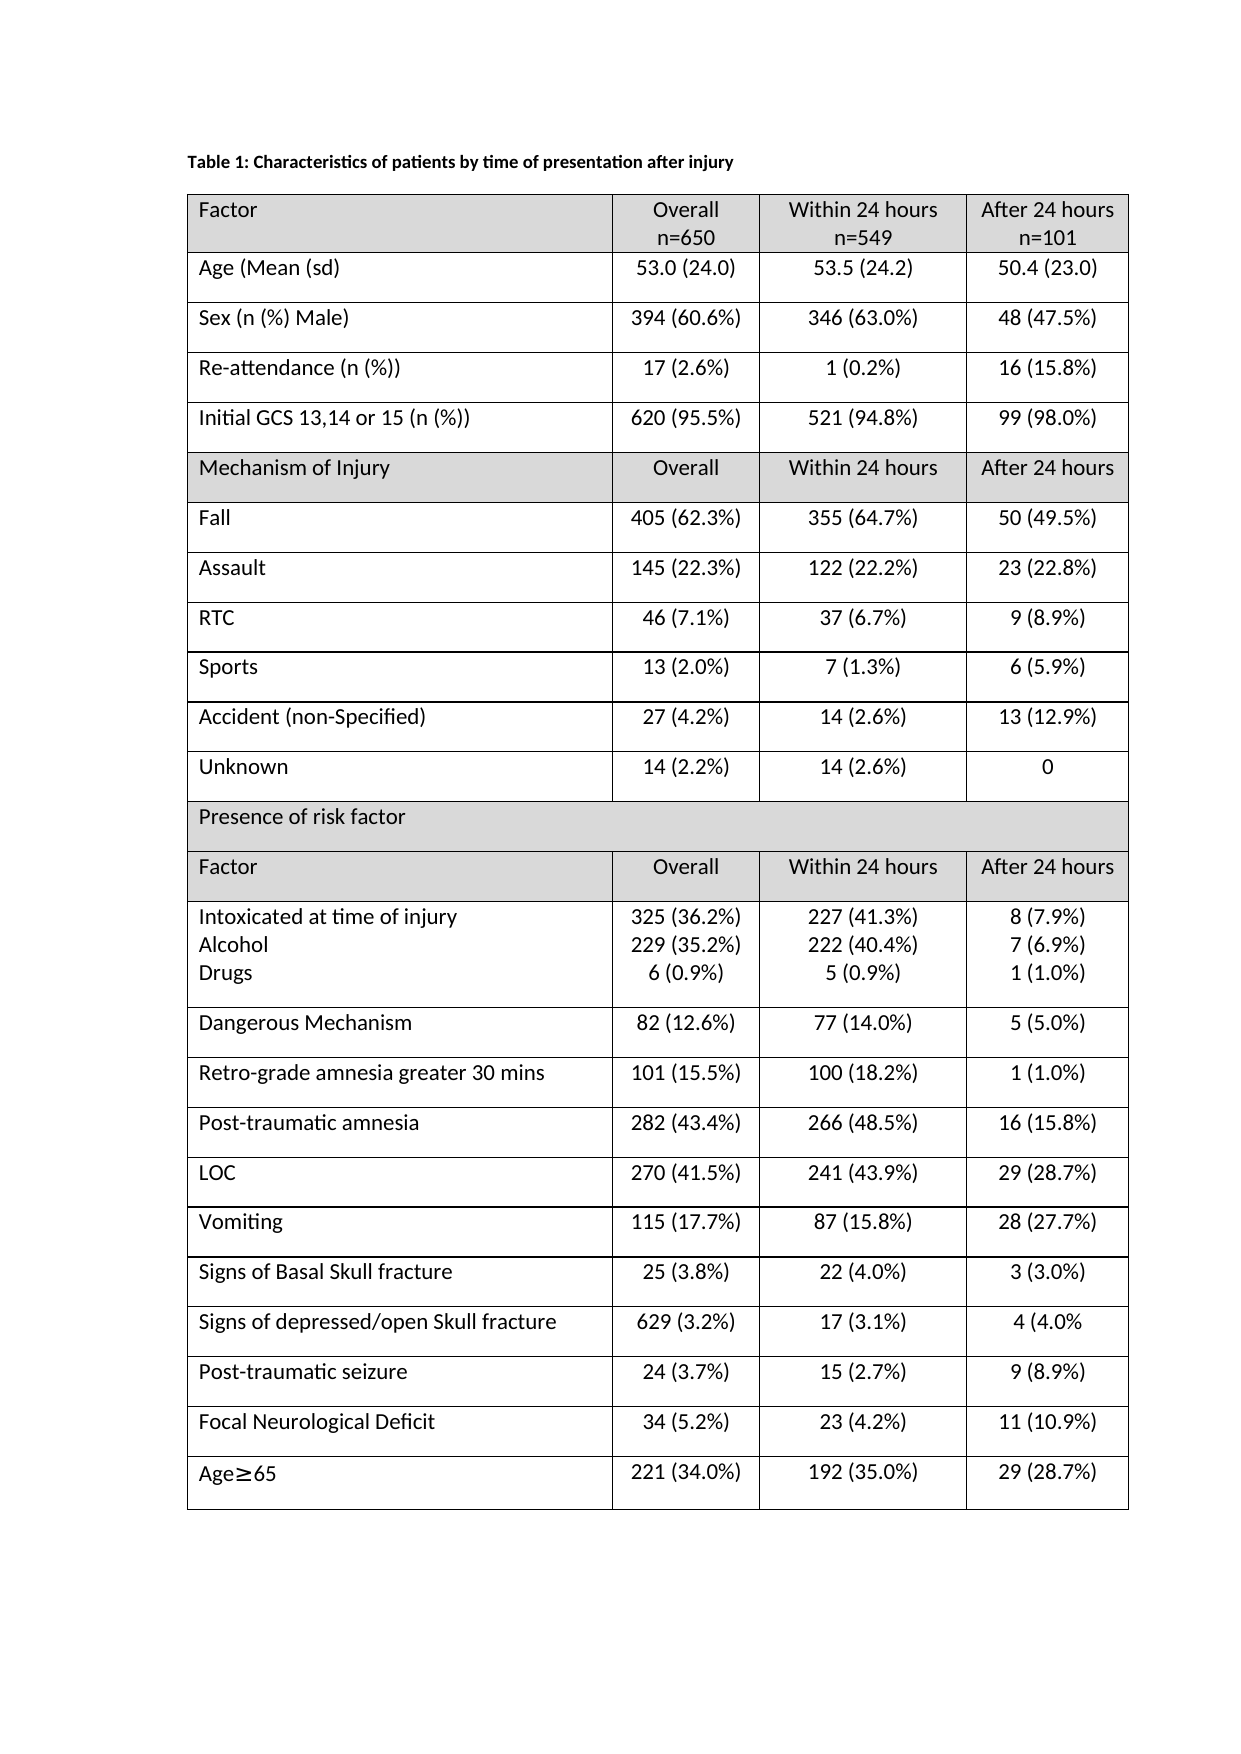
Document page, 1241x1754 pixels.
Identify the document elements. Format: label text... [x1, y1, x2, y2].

table_cell 9 (8.9%) [967, 1357, 1128, 1406]
table_cell Age (Mean (sd) [188, 253, 612, 302]
table_cell Overall [613, 852, 759, 901]
table_header Overall n=650 [613, 195, 759, 252]
table_cell 53.0 (24.0) [613, 253, 759, 302]
table_cell RTC [188, 603, 612, 651]
table_cell 87 (15.8%) [760, 1208, 966, 1256]
table_cell Intoxicated at time of injury Alcohol Drugs [188, 902, 612, 1007]
table_header Factor [188, 195, 612, 252]
table_cell 325 (36.2%) 229 (35.2%) 6 (0.9%) [613, 902, 759, 1007]
table_cell 6 (5.9%) [967, 653, 1128, 701]
table_cell Within 24 hours [760, 453, 966, 502]
table_cell Initial GCS 13,14 or 15 (n (%)) [188, 403, 612, 452]
table_cell Dangerous Mechanism [188, 1008, 612, 1057]
table_cell Re-attendance (n (%)) [188, 353, 612, 402]
table_cell 50.4 (23.0) [967, 253, 1128, 302]
table_cell 629 (3.2%) [613, 1307, 759, 1356]
table_cell 77 (14.0%) [760, 1008, 966, 1057]
table_cell 1 (1.0%) [967, 1058, 1128, 1107]
table_cell 11 (10.9%) [967, 1407, 1128, 1456]
table_cell 99 (98.0%) [967, 403, 1128, 452]
table_cell 405 (62.3%) [613, 503, 759, 552]
table_cell 53.5 (24.2) [760, 253, 966, 302]
text Table 1: Characteristics of patients by time of presentation after injury [187, 150, 1053, 173]
table_cell 17 (2.6%) [613, 353, 759, 402]
table_cell 266 (48.5%) [760, 1108, 966, 1157]
table_cell 4 (4.0% [967, 1307, 1128, 1356]
table_cell 13 (2.0%) [613, 653, 759, 701]
table_cell 221 (34.0%) [613, 1457, 759, 1509]
table_cell 29 (28.7%) [967, 1158, 1128, 1206]
table_cell 16 (15.8%) [967, 1108, 1128, 1157]
table_cell Sports [188, 653, 612, 701]
table_cell Signs of Basal Skull fracture [188, 1258, 612, 1306]
table_cell After 24 hours [967, 453, 1128, 502]
table_cell 46 (7.1%) [613, 603, 759, 651]
table_cell 9 (8.9%) [967, 603, 1128, 651]
table_cell 29 (28.7%) [967, 1457, 1128, 1509]
table_cell 192 (35.0%) [760, 1457, 966, 1509]
table_cell 37 (6.7%) [760, 603, 966, 651]
table_cell 48 (47.5%) [967, 303, 1128, 352]
table_cell 115 (17.7%) [613, 1208, 759, 1256]
table_cell 23 (22.8%) [967, 553, 1128, 602]
table_cell Sex (n (%) Male) [188, 303, 612, 352]
table_cell 14 (2.6%) [760, 752, 966, 801]
table_cell 15 (2.7%) [760, 1357, 966, 1406]
table_cell Retro-grade amnesia greater 30 mins [188, 1058, 612, 1107]
table_cell Factor [188, 852, 612, 901]
table_cell 282 (43.4%) [613, 1108, 759, 1157]
table_cell Vomiting [188, 1208, 612, 1256]
table_cell 241 (43.9%) [760, 1158, 966, 1206]
table_cell Unknown [188, 752, 612, 801]
table_cell Within 24 hours [760, 852, 966, 901]
table_cell 3 (3.0%) [967, 1258, 1128, 1306]
table_cell 28 (27.7%) [967, 1208, 1128, 1256]
table_cell Presence of risk factor [188, 802, 1128, 851]
table_cell 227 (41.3%) 222 (40.4%) 5 (0.9%) [760, 902, 966, 1007]
table_cell 27 (4.2%) [613, 703, 759, 751]
table_cell 100 (18.2%) [760, 1058, 966, 1107]
table_cell Mechanism of Injury [188, 453, 612, 502]
table_cell Post-traumatic seizure [188, 1357, 612, 1406]
table_cell Accident (non-Specified) [188, 703, 612, 751]
table_cell 521 (94.8%) [760, 403, 966, 452]
table_cell 0 [967, 752, 1128, 801]
table_header Within 24 hours n=549 [760, 195, 966, 252]
table_cell 8 (7.9%) 7 (6.9%) 1 (1.0%) [967, 902, 1128, 1007]
table_cell 122 (22.2%) [760, 553, 966, 602]
table_cell Signs of depressed/open Skull fracture [188, 1307, 612, 1356]
table_cell 17 (3.1%) [760, 1307, 966, 1356]
table_cell 25 (3.8%) [613, 1258, 759, 1306]
table_cell After 24 hours [967, 852, 1128, 901]
table_cell 145 (22.3%) [613, 553, 759, 602]
table_cell 13 (12.9%) [967, 703, 1128, 751]
table_cell 394 (60.6%) [613, 303, 759, 352]
table_cell 1 (0.2%) [760, 353, 966, 402]
table_cell 14 (2.2%) [613, 752, 759, 801]
table_cell 270 (41.5%) [613, 1158, 759, 1206]
table_cell 22 (4.0%) [760, 1258, 966, 1306]
table_cell Focal Neurological Deficit [188, 1407, 612, 1456]
table_cell 5 (5.0%) [967, 1008, 1128, 1057]
table_cell 355 (64.7%) [760, 503, 966, 552]
table_cell 34 (5.2%) [613, 1407, 759, 1456]
table_header After 24 hours n=101 [967, 195, 1128, 252]
table_cell Age≥65 [188, 1457, 612, 1509]
table_cell Overall [613, 453, 759, 502]
table_cell 23 (4.2%) [760, 1407, 966, 1456]
table_cell 346 (63.0%) [760, 303, 966, 352]
table_cell Fall [188, 503, 612, 552]
table_cell LOC [188, 1158, 612, 1206]
table_cell 101 (15.5%) [613, 1058, 759, 1107]
table_cell 50 (49.5%) [967, 503, 1128, 552]
table_cell Post-traumatic amnesia [188, 1108, 612, 1157]
table_cell 620 (95.5%) [613, 403, 759, 452]
table_cell 82 (12.6%) [613, 1008, 759, 1057]
table_cell 14 (2.6%) [760, 703, 966, 751]
table_cell 16 (15.8%) [967, 353, 1128, 402]
table_cell 24 (3.7%) [613, 1357, 759, 1406]
table_cell Assault [188, 553, 612, 602]
table_cell 7 (1.3%) [760, 653, 966, 701]
